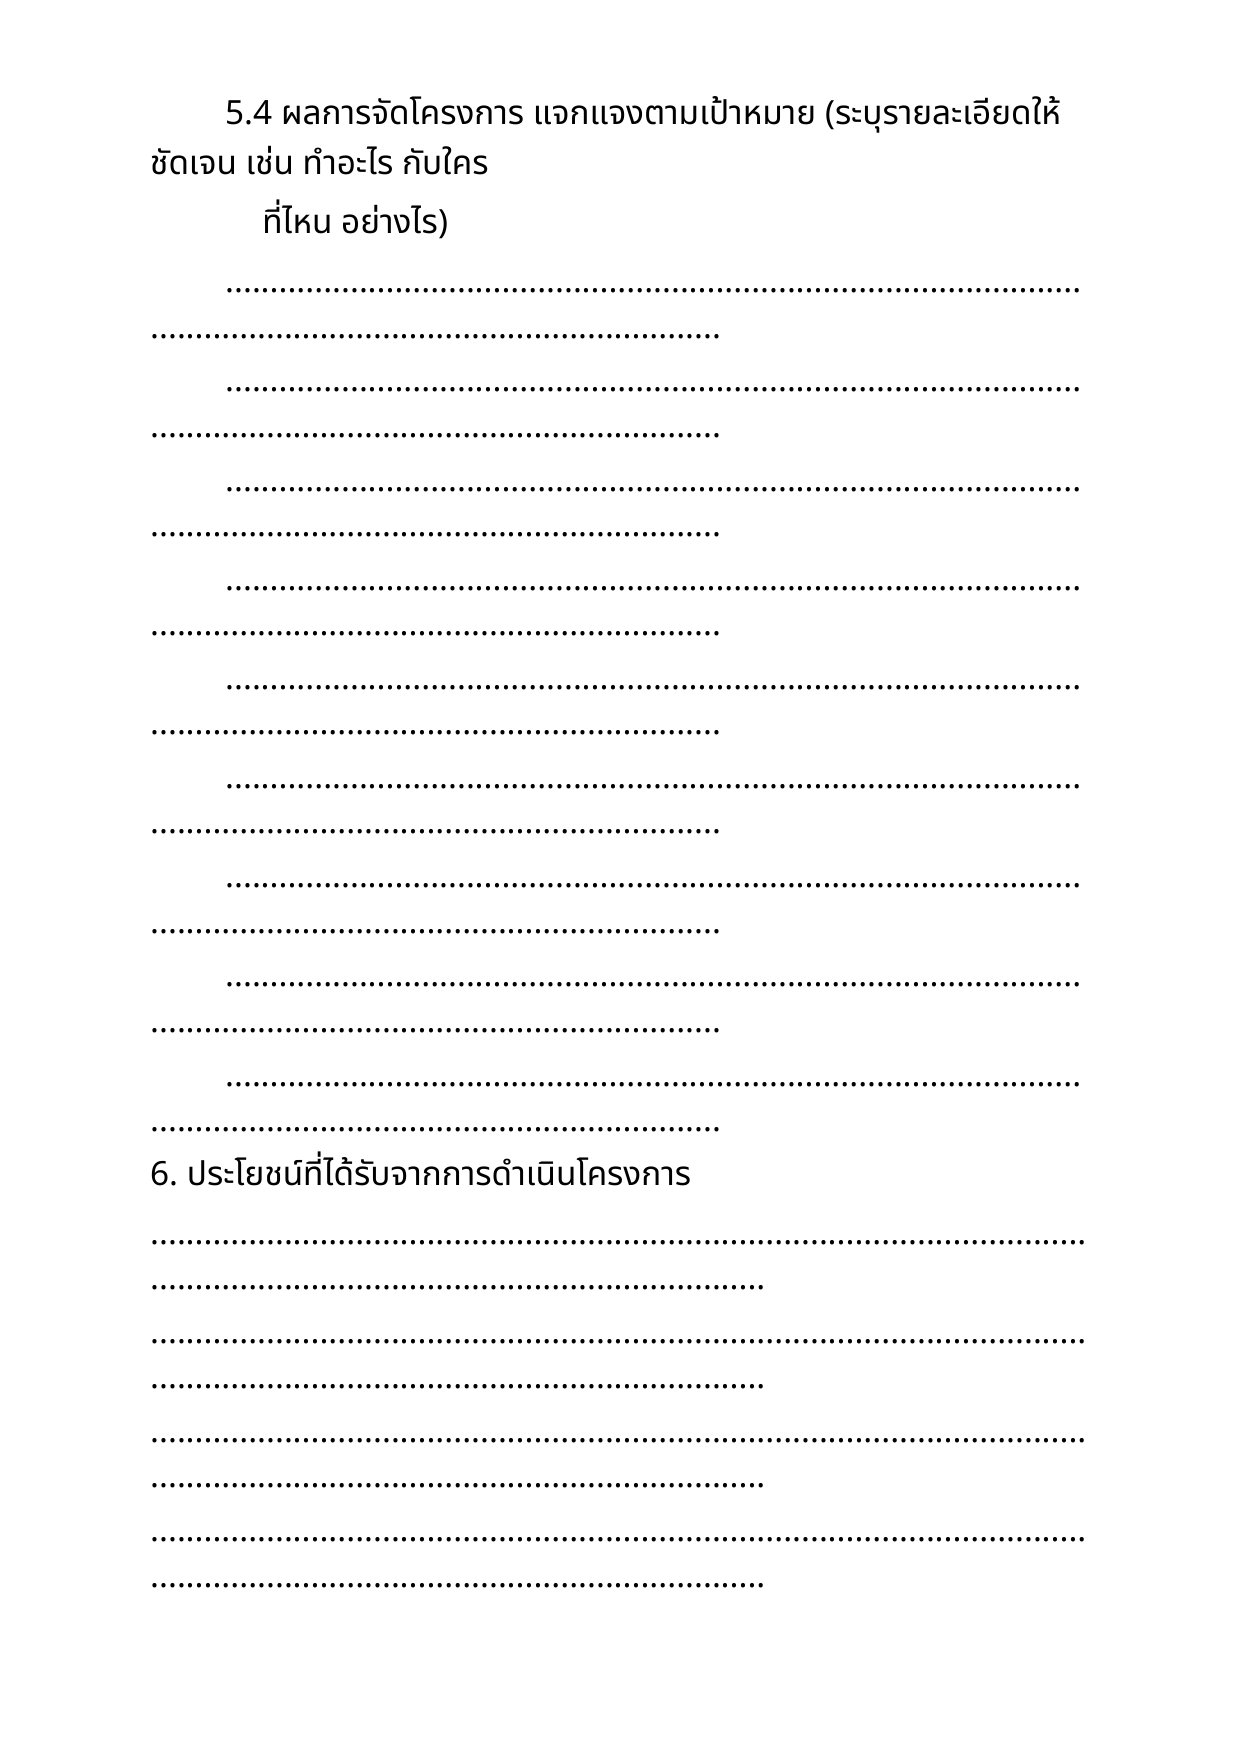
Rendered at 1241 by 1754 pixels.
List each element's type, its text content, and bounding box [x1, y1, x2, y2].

text ................................................................................................................................................................ [150, 257, 1090, 348]
text ................................................................................................................................................................ [150, 654, 1090, 744]
text ................................................................................................................................................................ [150, 554, 1090, 645]
text ................................................................................................................................................................ [150, 852, 1090, 943]
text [150, 1506, 1090, 1597]
text ................................................................................................................................................................ [150, 1050, 1090, 1141]
text 5.4 ผลการจัดโครงการ แจกแจงตามเป้าหมาย (ระบุรายละเอียดให้ชัดเจน เช่น ทำอะไร กับใคร [150, 89, 1090, 190]
text ................................................................................................................................................................ [150, 455, 1090, 546]
text 6. ประโยชน์ที่ได้รับจากการดำเนินโครงการ [150, 1149, 1090, 1200]
text ................................................................................................................................................................ [150, 356, 1090, 447]
text ................................................................................................................................................................ [150, 753, 1090, 844]
text ................................................................................................................................................................ [150, 951, 1090, 1042]
text ที่ไหน อย่างไร) [225, 198, 1090, 249]
